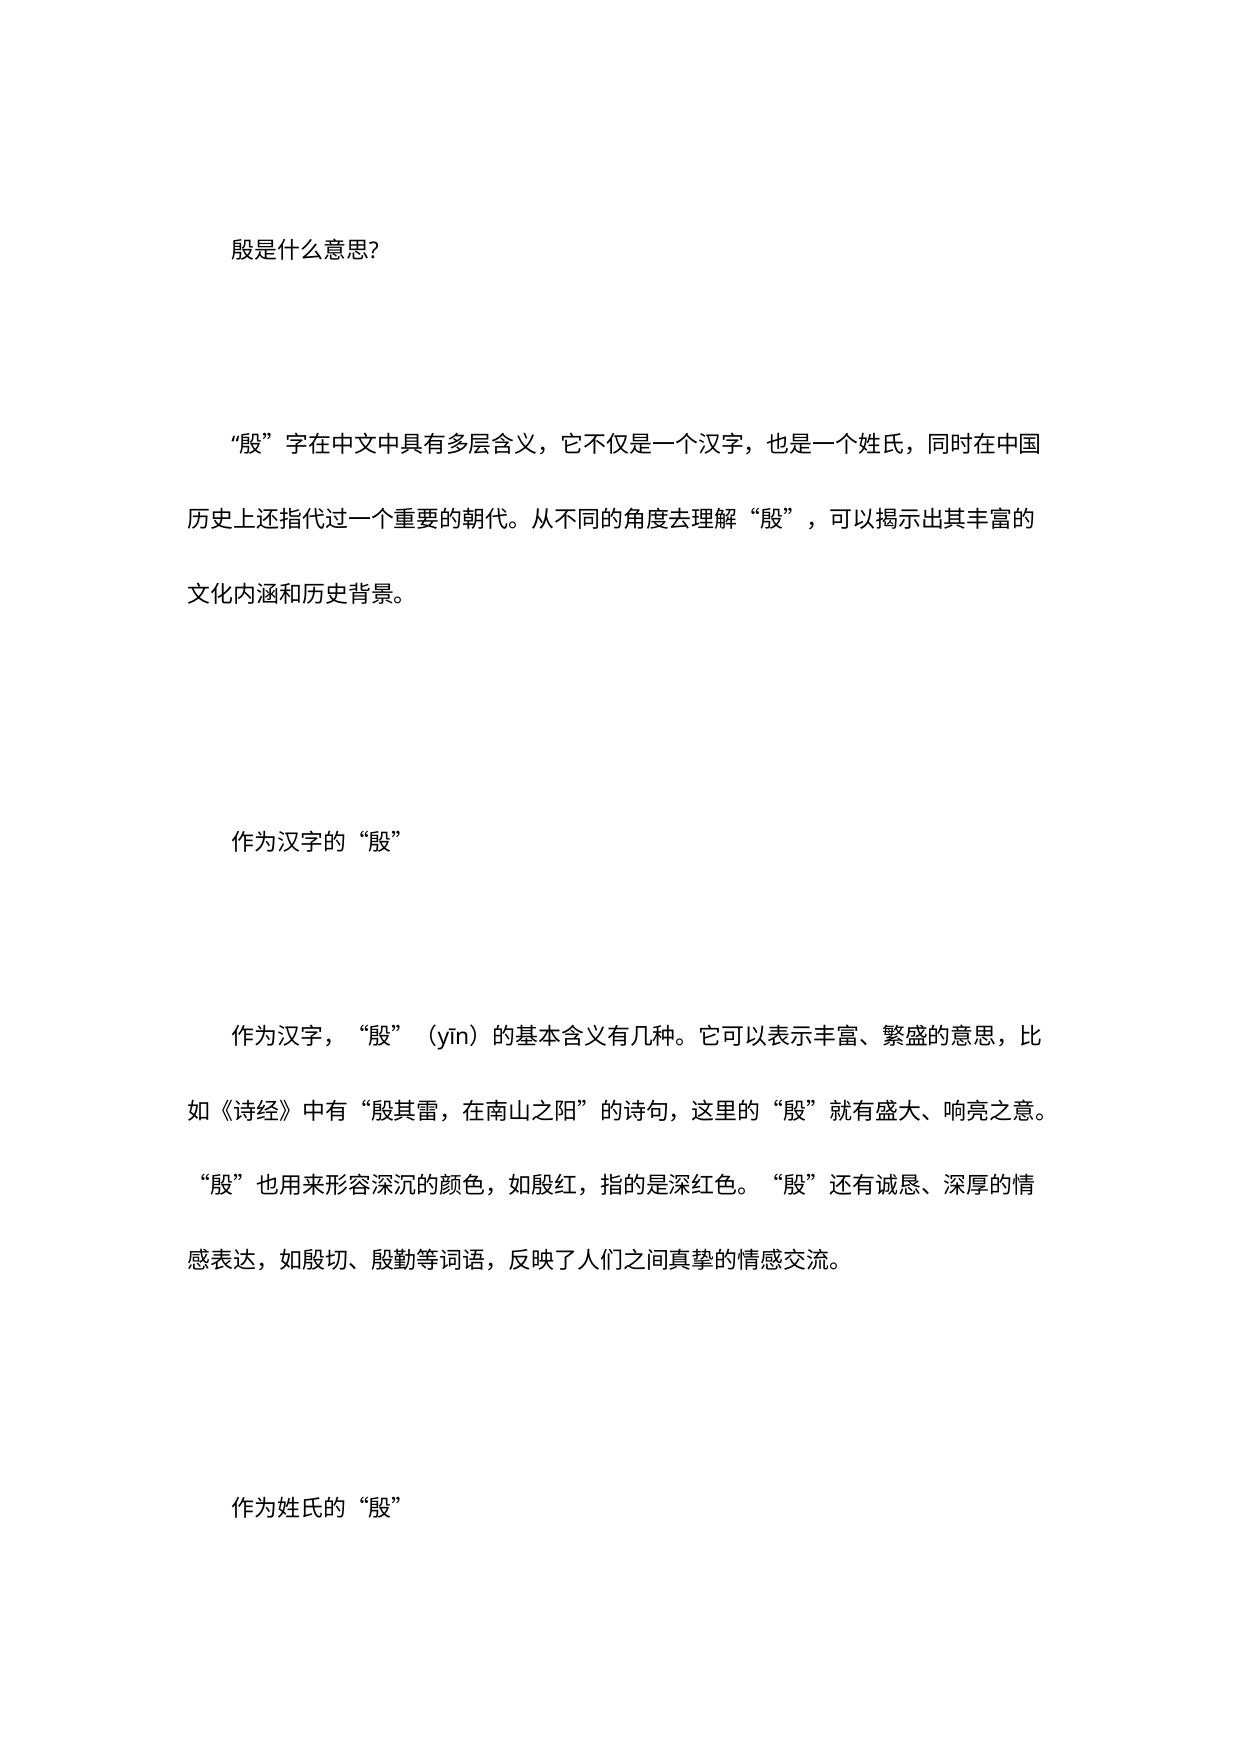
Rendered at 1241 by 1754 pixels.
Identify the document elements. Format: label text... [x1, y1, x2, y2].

text 殷是什么意思? [187, 216, 1053, 281]
text 作为姓氏的“殷” [187, 1474, 1053, 1539]
text “殷”字在中文中具有多层含义，它不仅是一个汉字，也是一个姓氏，同时在中国历史上还指代过一个重要的朝代。从不同的角度去理解“殷”，可以揭示出其丰富的文化内涵和历史背景。 [187, 410, 1053, 624]
text 作为汉字的“殷” [187, 808, 1053, 873]
text 作为汉字，“殷”（yīn）的基本含义有几种。它可以表示丰富、繁盛的意思，比如《诗经》中有“殷其雷，在南山之阳”的诗句，这里的“殷”就有盛大、响亮之意。“殷”也用来形容深沉的颜色，如殷红，指的是深红色。“殷”还有诚恳、深厚的情感表达，如殷切、殷勤等词语，反映了人们之间真挚的情感交流。 [187, 1002, 1053, 1291]
